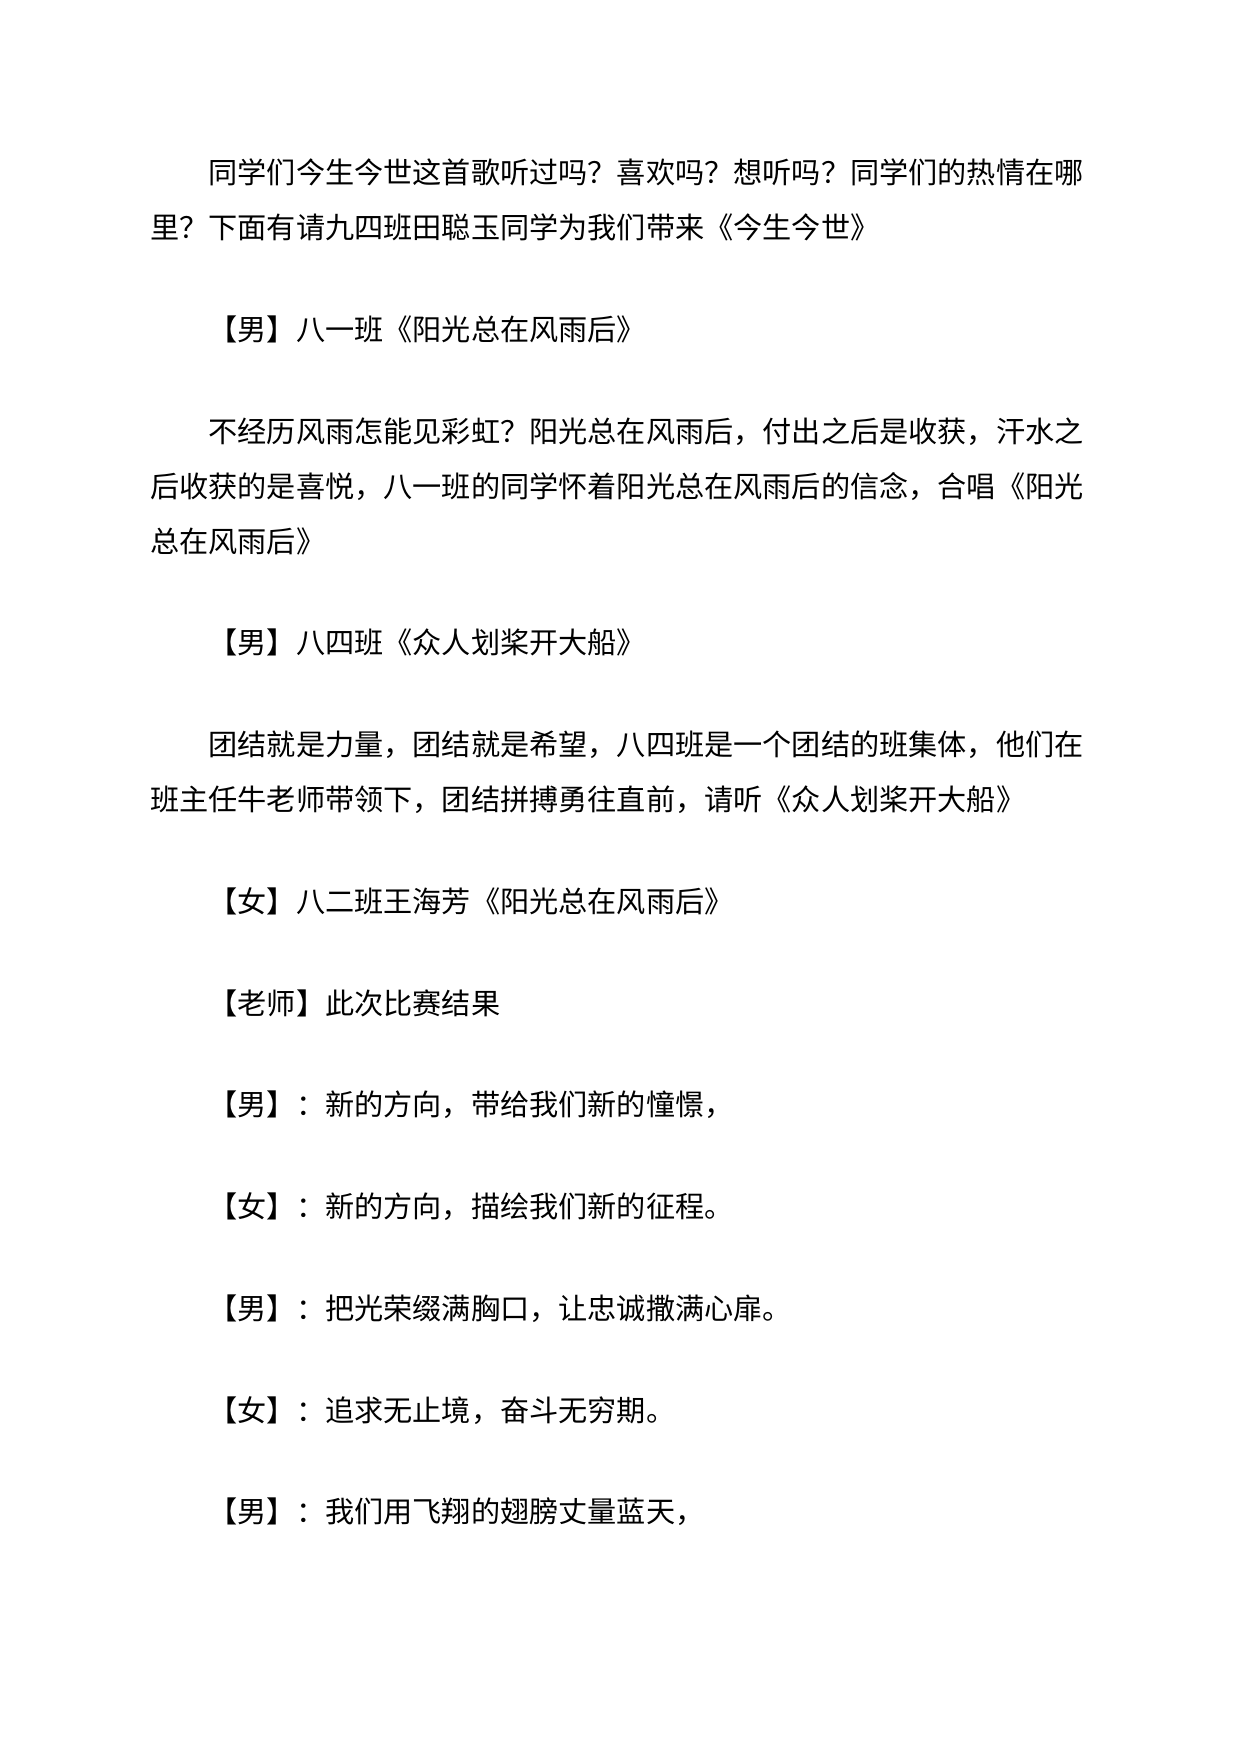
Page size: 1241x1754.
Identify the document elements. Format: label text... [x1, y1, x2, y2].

text 【男】八一班《阳光总在风雨后》 [150, 307, 1090, 349]
text 团结就是力量，团结就是希望，八四班是一个团结的班集体，他们在班主任牛老师带领下，团结拼搏勇往直前，请听《众人划桨开大船》 [150, 722, 1090, 819]
text 【女】八二班王海芳《阳光总在风雨后》 [150, 878, 1090, 921]
text 【男】：新的方向，带给我们新的憧憬， [150, 1082, 1090, 1124]
text 同学们今生今世这首歌听过吗？喜欢吗？想听吗？同学们的热情在哪里？下面有请九四班田聪玉同学为我们带来《今生今世》 [150, 150, 1090, 247]
text 【男】八四班《众人划桨开大船》 [150, 620, 1090, 662]
text 【女】：新的方向，描绘我们新的征程。 [150, 1184, 1090, 1226]
text 【老师】此次比赛结果 [150, 980, 1090, 1022]
text 【女】：追求无止境，奋斗无穷期。 [150, 1387, 1090, 1429]
text 【男】：把光荣缀满胸口，让忠诚撒满心扉。 [150, 1286, 1090, 1328]
text 【男】：我们用飞翔的翅膀丈量蓝天， [150, 1489, 1090, 1531]
text 不经历风雨怎能见彩虹？阳光总在风雨后，付出之后是收获，汗水之后收获的是喜悦，八一班的同学怀着阳光总在风雨后的信念，合唱《阳光总在风雨后》 [150, 408, 1090, 561]
